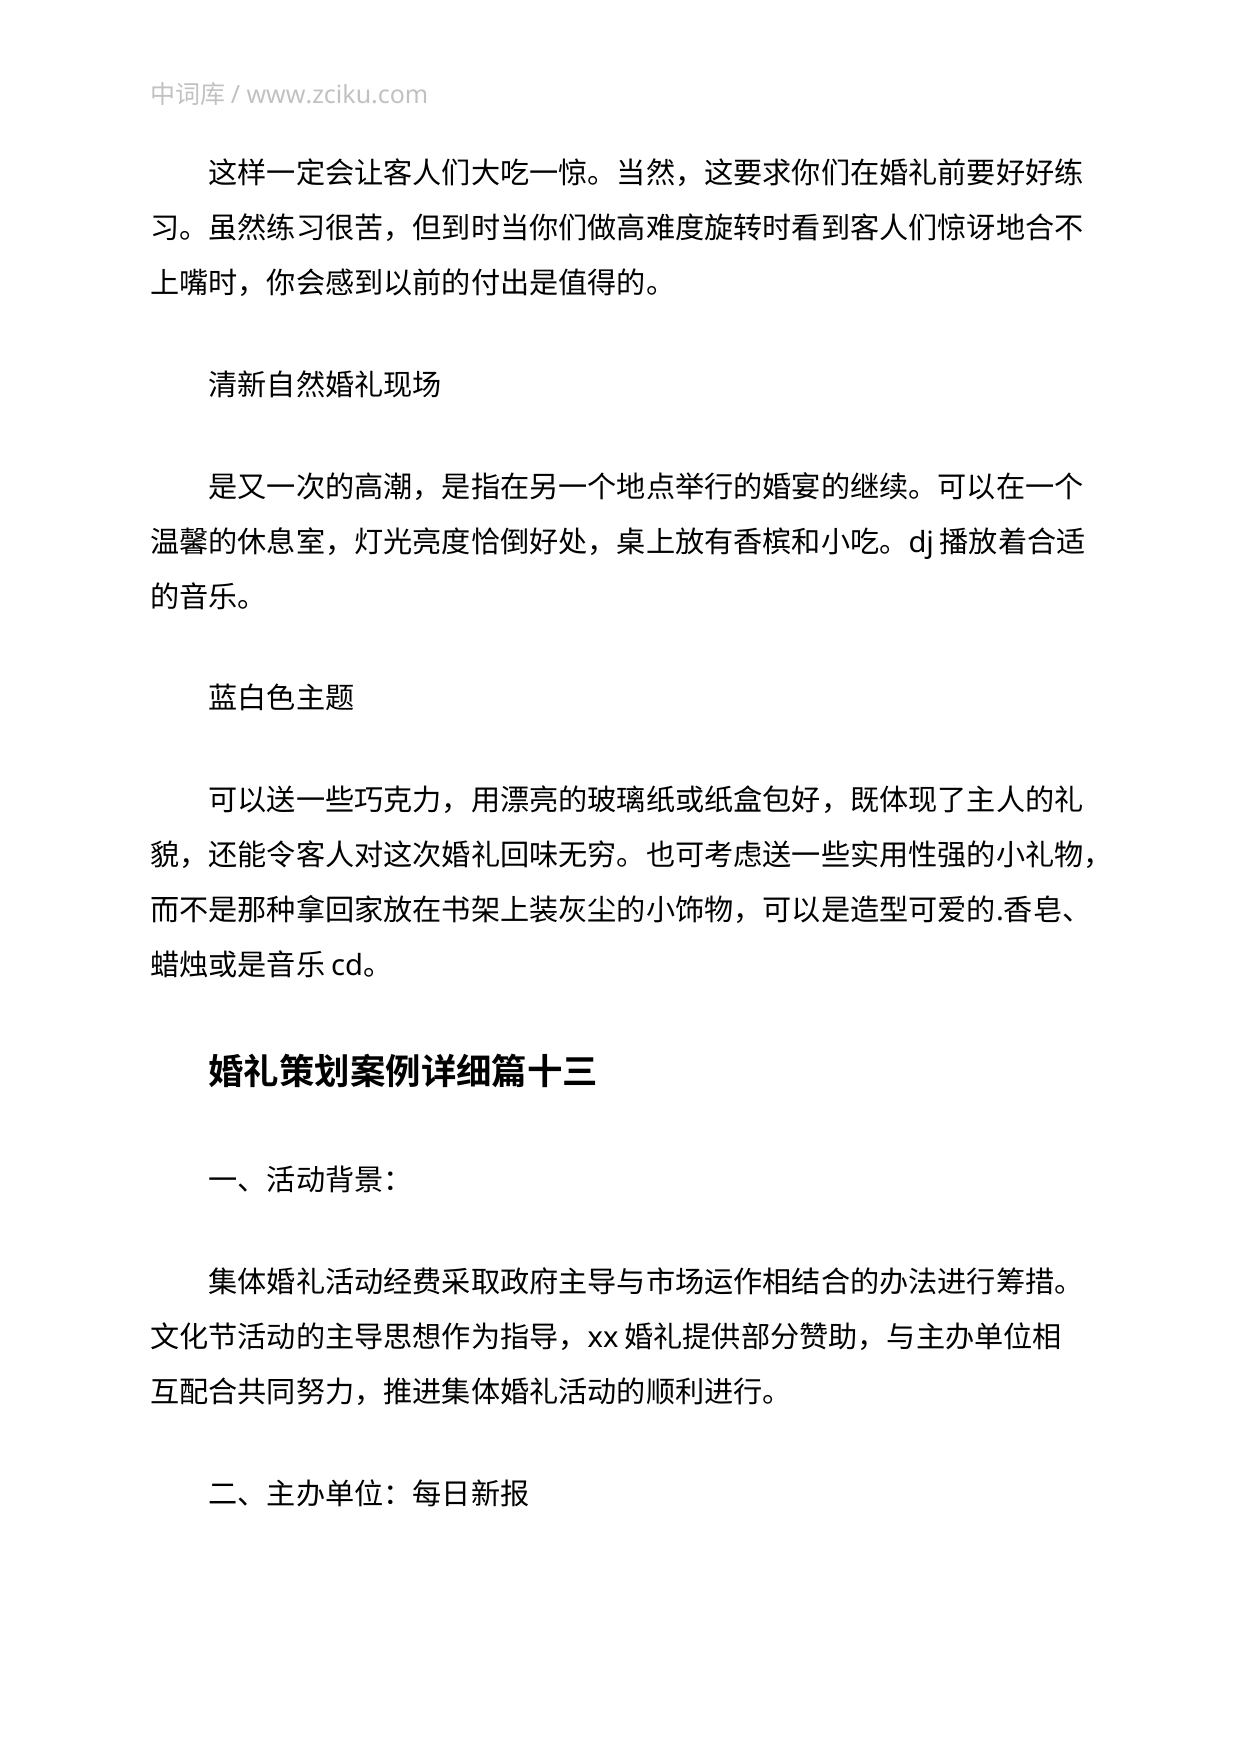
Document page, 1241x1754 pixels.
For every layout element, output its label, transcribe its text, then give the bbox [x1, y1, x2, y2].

text 集体婚礼活动经费采取政府主导与市场运作相结合的办法进行筹措。文化节活动的主导思想作为指导，xx婚礼提供部分赞助，与主办单位相互配合共同努力，推进集体婚礼活动的顺利进行。 [150, 1259, 1090, 1411]
text 二、主办单位：每日新报 [150, 1470, 1090, 1513]
text 蓝白色主题 [150, 675, 1090, 717]
text 可以送一些巧克力，用漂亮的玻璃纸或纸盒包好，既体现了主人的礼貌，还能令客人对这次婚礼回味无穷。也可考虑送一些实用性强的小礼物，而不是那种拿回家放在书架上装灰尘的小饰物，可以是造型可爱的.香皂、蜡烛或是音乐cd。 [150, 777, 1090, 984]
text 这样一定会让客人们大吃一惊。当然，这要求你们在婚礼前要好好练习。虽然练习很苦，但到时当你们做高难度旋转时看到客人们惊讶地合不上嘴时，你会感到以前的付出是值得的。 [150, 150, 1090, 302]
text 一、活动背景： [150, 1157, 1090, 1199]
text 婚礼策划案例详细篇十三 [150, 1043, 1090, 1095]
text 清新自然婚礼现场 [150, 362, 1090, 404]
text 是又一次的高潮，是指在另一个地点举行的婚宴的继续。可以在一个温馨的休息室，灯光亮度恰倒好处，桌上放有香槟和小吃。dj播放着合适的音乐。 [150, 463, 1090, 616]
